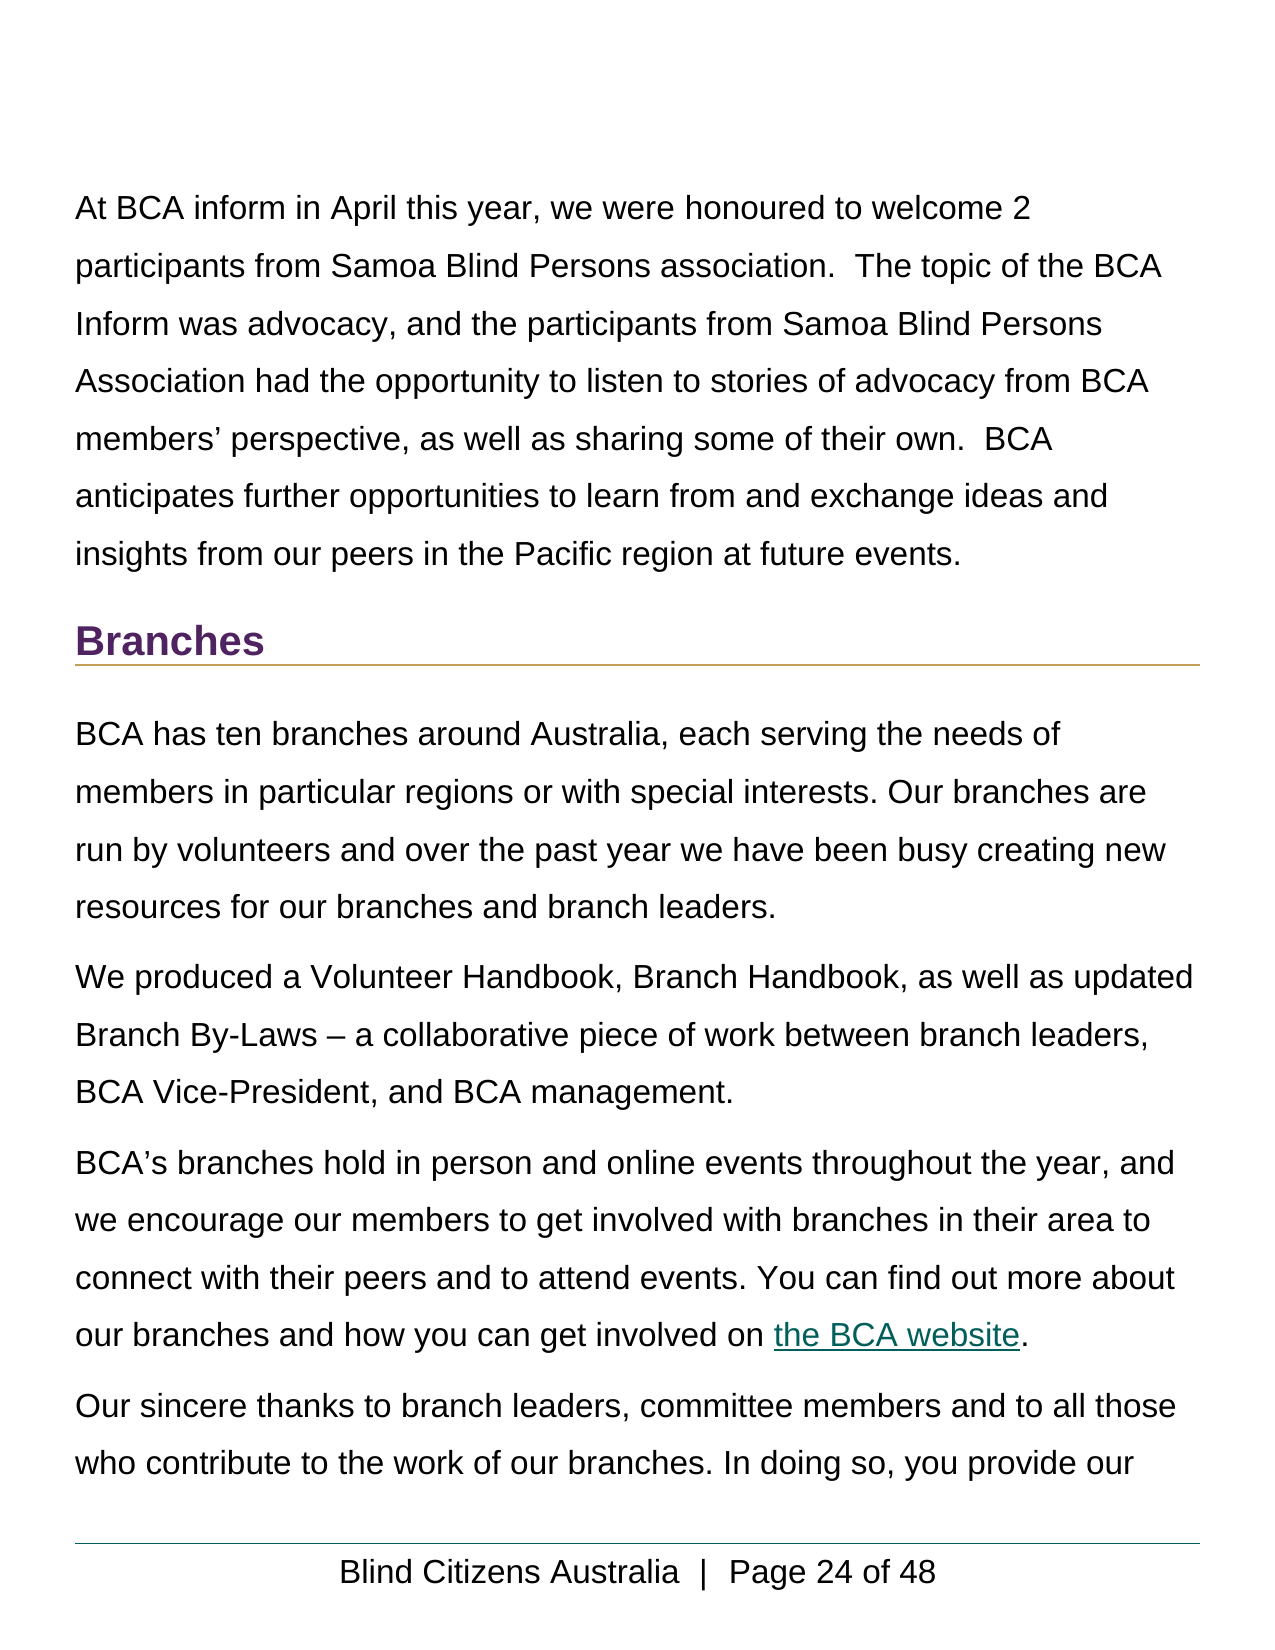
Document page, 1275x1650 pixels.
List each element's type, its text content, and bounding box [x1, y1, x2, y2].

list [75, 1386, 1200, 1482]
list BCA has ten branches around Australia, each serving the needs of members in particular regions or with special interests. Our branches are run by volunteers and over the past year we have been busy creating new resources for our branches and branch leaders. [75, 714, 1200, 926]
list BCA’s branches hold in person and online events throughout the year, and we encourage our members to get involved with branches in their area to connect with their peers and to attend events. You can find out more about our branches and how you can get involved on the BCA website. [75, 1143, 1200, 1354]
list We produced a Volunteer Handbook, Branch Handbook, as well as updated Branch By-Laws – a collaborative piece of work between branch leaders, BCA Vice-President, and BCA management. [75, 957, 1200, 1111]
subtitle Branches [75, 617, 1200, 664]
text At BCA inform in April this year, we were honoured to welcome 2 participants from Samoa Blind Persons association. The topic of the BCA Inform was advocacy, and the participants from Samoa Blind Persons Association had the opportunity to listen to stories of advocacy from BCA members’ perspective, as well as sharing some of their own. BCA anticipates further opportunities to learn from and exchange ideas and insights from our peers in the Pacific region at future events. [75, 188, 1200, 572]
